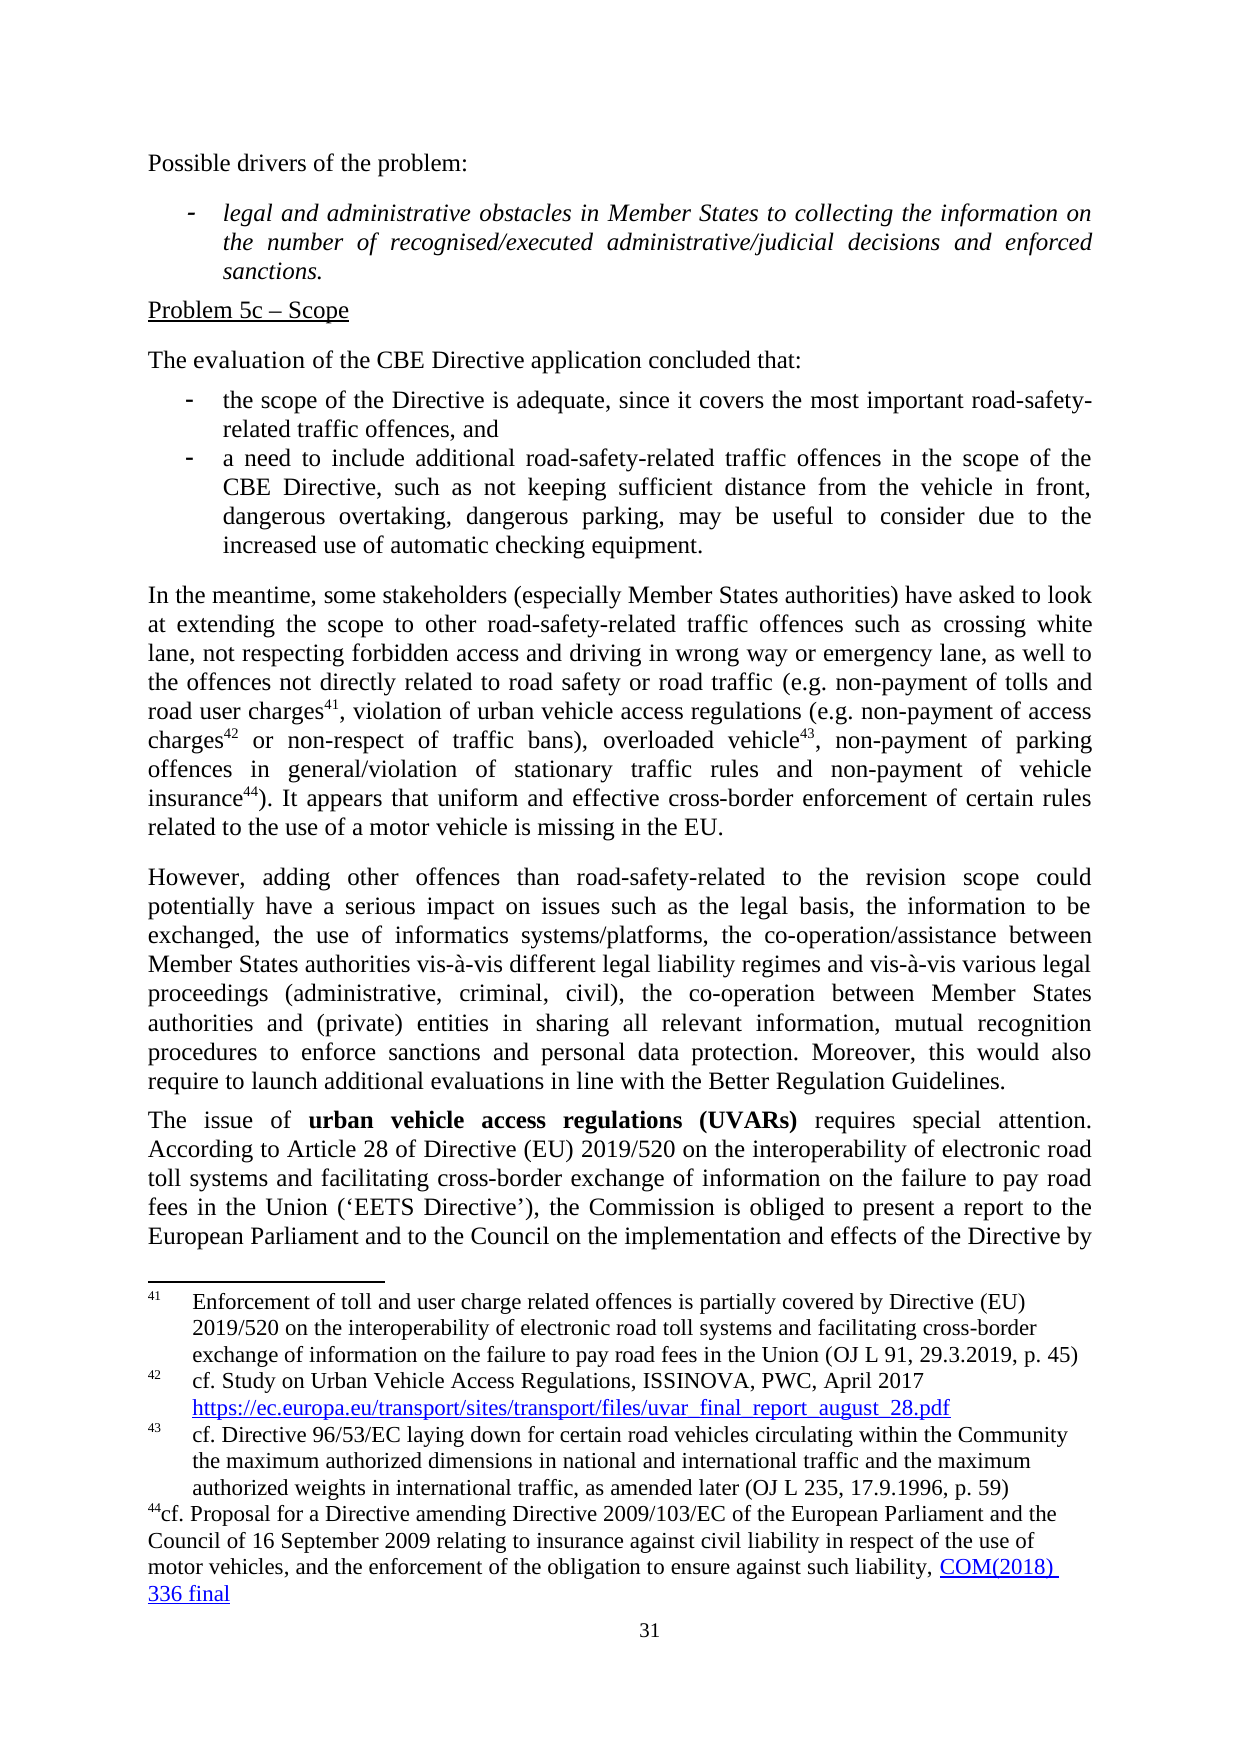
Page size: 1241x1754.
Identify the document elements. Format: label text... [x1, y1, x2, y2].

text In the meantime, some stakeholders (especially Member States authorities) have asked to look at extending the scope to other road-safety-related traffic offences such as crossing white lane, not respecting forbidden access and driving in wrong way or emergency lane, as well to the offences not directly related to road safety or road traffic (e.g. non-payment of tolls and road user charges, violation of urban vehicle access regulations (e.g. non-payment of access charges or non-respect of traffic bans), overloaded vehicle, non-payment of parking offences in general/violation of stationary traffic rules and non-payment of vehicle insurance). It appears that uniform and effective cross-border enforcement of certain rules related to the use of a motor vehicle is missing in the EU. [148, 580, 1093, 841]
text The evaluation of the CBE Directive application concluded that: [148, 345, 1093, 374]
list a need to include additional road-safety-related traffic offences in the scope of the CBE Directive, such as not keeping sufficient distance from the vehicle in front, dangerous overtaking, dangerous parking, may be useful to consider due to the increased use of automatic checking equipment. [185, 443, 1093, 559]
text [148, 1105, 1093, 1250]
text However, adding other offences than road-safety-related to the revision scope could potentially have a serious impact on issues such as the legal basis, the information to be exchanged, the use of informatics systems/platforms, the co-operation/assistance between Member States authorities vis-à-vis different legal liability regimes and vis-à-vis various legal proceedings (administrative, criminal, civil), the co-operation between Member States authorities and (private) entities in sharing all relevant information, mutual recognition procedures to enforce sanctions and personal data protection. Moreover, this would also require to launch additional evaluations in line with the Better Regulation Guidelines. [148, 862, 1093, 1094]
list the scope of the Directive is adequate, since it covers the most important road-safety-related traffic offences, and [185, 384, 1093, 443]
text Problem 5c – Scope [148, 295, 1093, 324]
text Possible drivers of the problem: [148, 148, 1093, 177]
list legal and administrative obstacles in Member States to collecting the information on the number of recognised/executed administrative/judicial decisions and enforced sanctions. [185, 197, 1093, 285]
